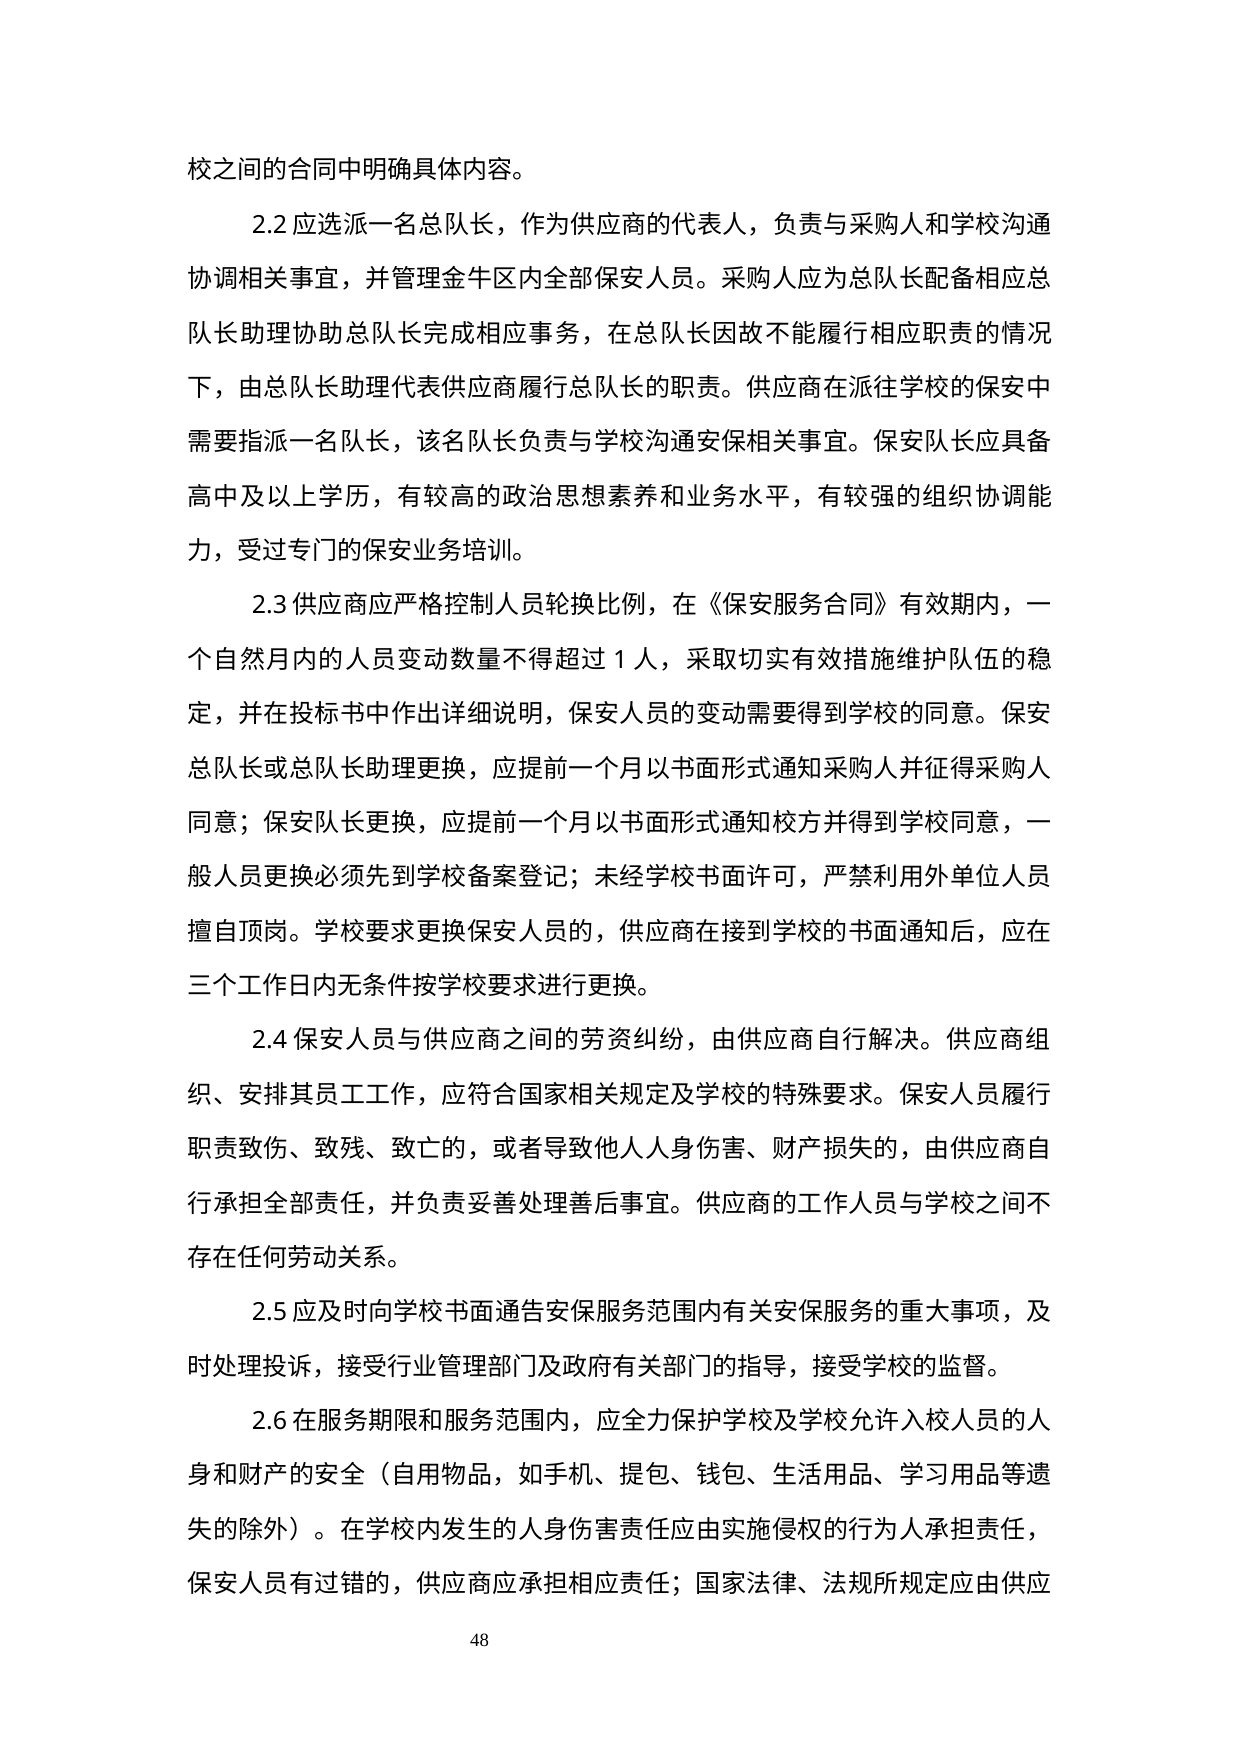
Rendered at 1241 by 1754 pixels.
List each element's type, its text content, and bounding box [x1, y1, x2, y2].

text 2.5应及时向学校书面通告安保服务范围内有关安保服务的重大事项，及时处理投诉，接受行业管理部门及政府有关部门的指导，接受学校的监督。 [187, 1292, 1053, 1382]
text 2.4保安人员与供应商之间的劳资纠纷，由供应商自行解决。供应商组织、安排其员工工作，应符合国家相关规定及学校的特殊要求。保安人员履行职责致伤、致残、致亡的，或者导致他人人身伤害、财产损失的，由供应商自行承担全部责任，并负责妥善处理善后事宜。供应商的工作人员与学校之间不存在任何劳动关系。 [187, 1020, 1053, 1274]
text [187, 1401, 1053, 1600]
text 2.2应选派一名总队长，作为供应商的代表人，负责与采购人和学校沟通协调相关事宜，并管理金牛区内全部保安人员。采购人应为总队长配备相应总队长助理协助总队长完成相应事务，在总队长因故不能履行相应职责的情况下，由总队长助理代表供应商履行总队长的职责。供应商在派往学校的保安中需要指派一名队长，该名队长负责与学校沟通安保相关事宜。保安队长应具备高中及以上学历，有较高的政治思想素养和业务水平，有较强的组织协调能力，受过专门的保安业务培训。 [187, 204, 1053, 567]
text 2.3供应商应严格控制人员轮换比例，在《保安服务合同》有效期内，一个自然月内的人员变动数量不得超过1人，采取切实有效措施维护队伍的稳定，并在投标书中作出详细说明，保安人员的变动需要得到学校的同意。保安总队长或总队长助理更换，应提前一个月以书面形式通知采购人并征得采购人同意；保安队长更换，应提前一个月以书面形式通知校方并得到学校同意，一般人员更换必须先到学校备案登记；未经学校书面许可，严禁利用外单位人员擅自顶岗。学校要求更换保安人员的，供应商在接到学校的书面通知后，应在三个工作日内无条件按学校要求进行更换。 [187, 585, 1053, 1002]
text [187, 150, 1053, 186]
